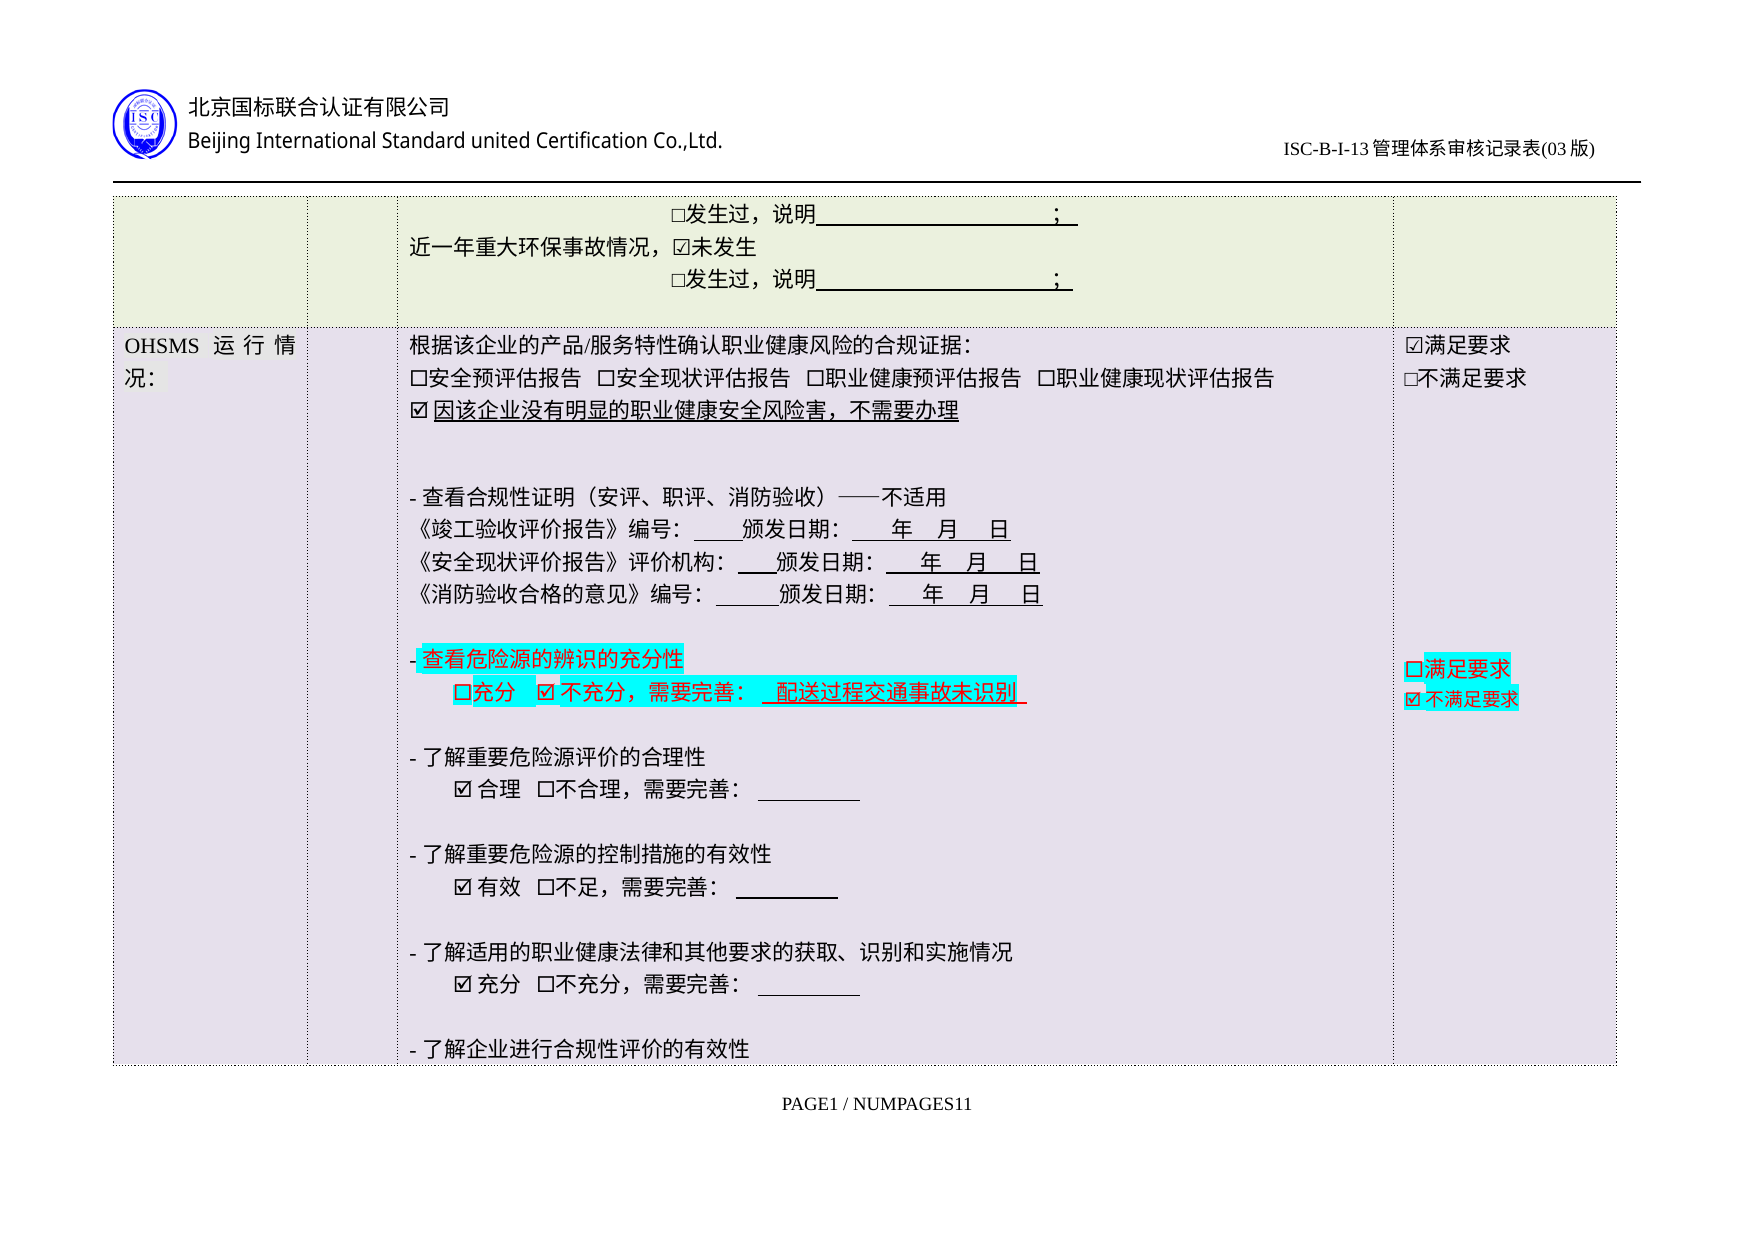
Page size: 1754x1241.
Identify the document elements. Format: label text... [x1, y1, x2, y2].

table_cell 近一年相关方反馈处理情况，☑未发生 □发生过，说明 ； 近一年处罚整改情况，☑未发生 □发生过，说明 ； 近一年重大环保事故情况，☑未发生 □发生过，说明 ； [398, 196, 1393, 327]
table_cell 相关方的反馈及投诉处理 [113, 196, 307, 327]
picture [112, 89, 180, 158]
table_cell [307, 327, 398, 1064]
table_cell OHSMS运行情况： [113, 327, 307, 1064]
table_cell ☑满足要求 □不满足要求 [1393, 196, 1616, 327]
table_cell [307, 196, 398, 327]
table_cell ☑满足要求 □不满足要求 满足要求 不满足要求 满足要求 不满足要求 [1393, 327, 1616, 1064]
